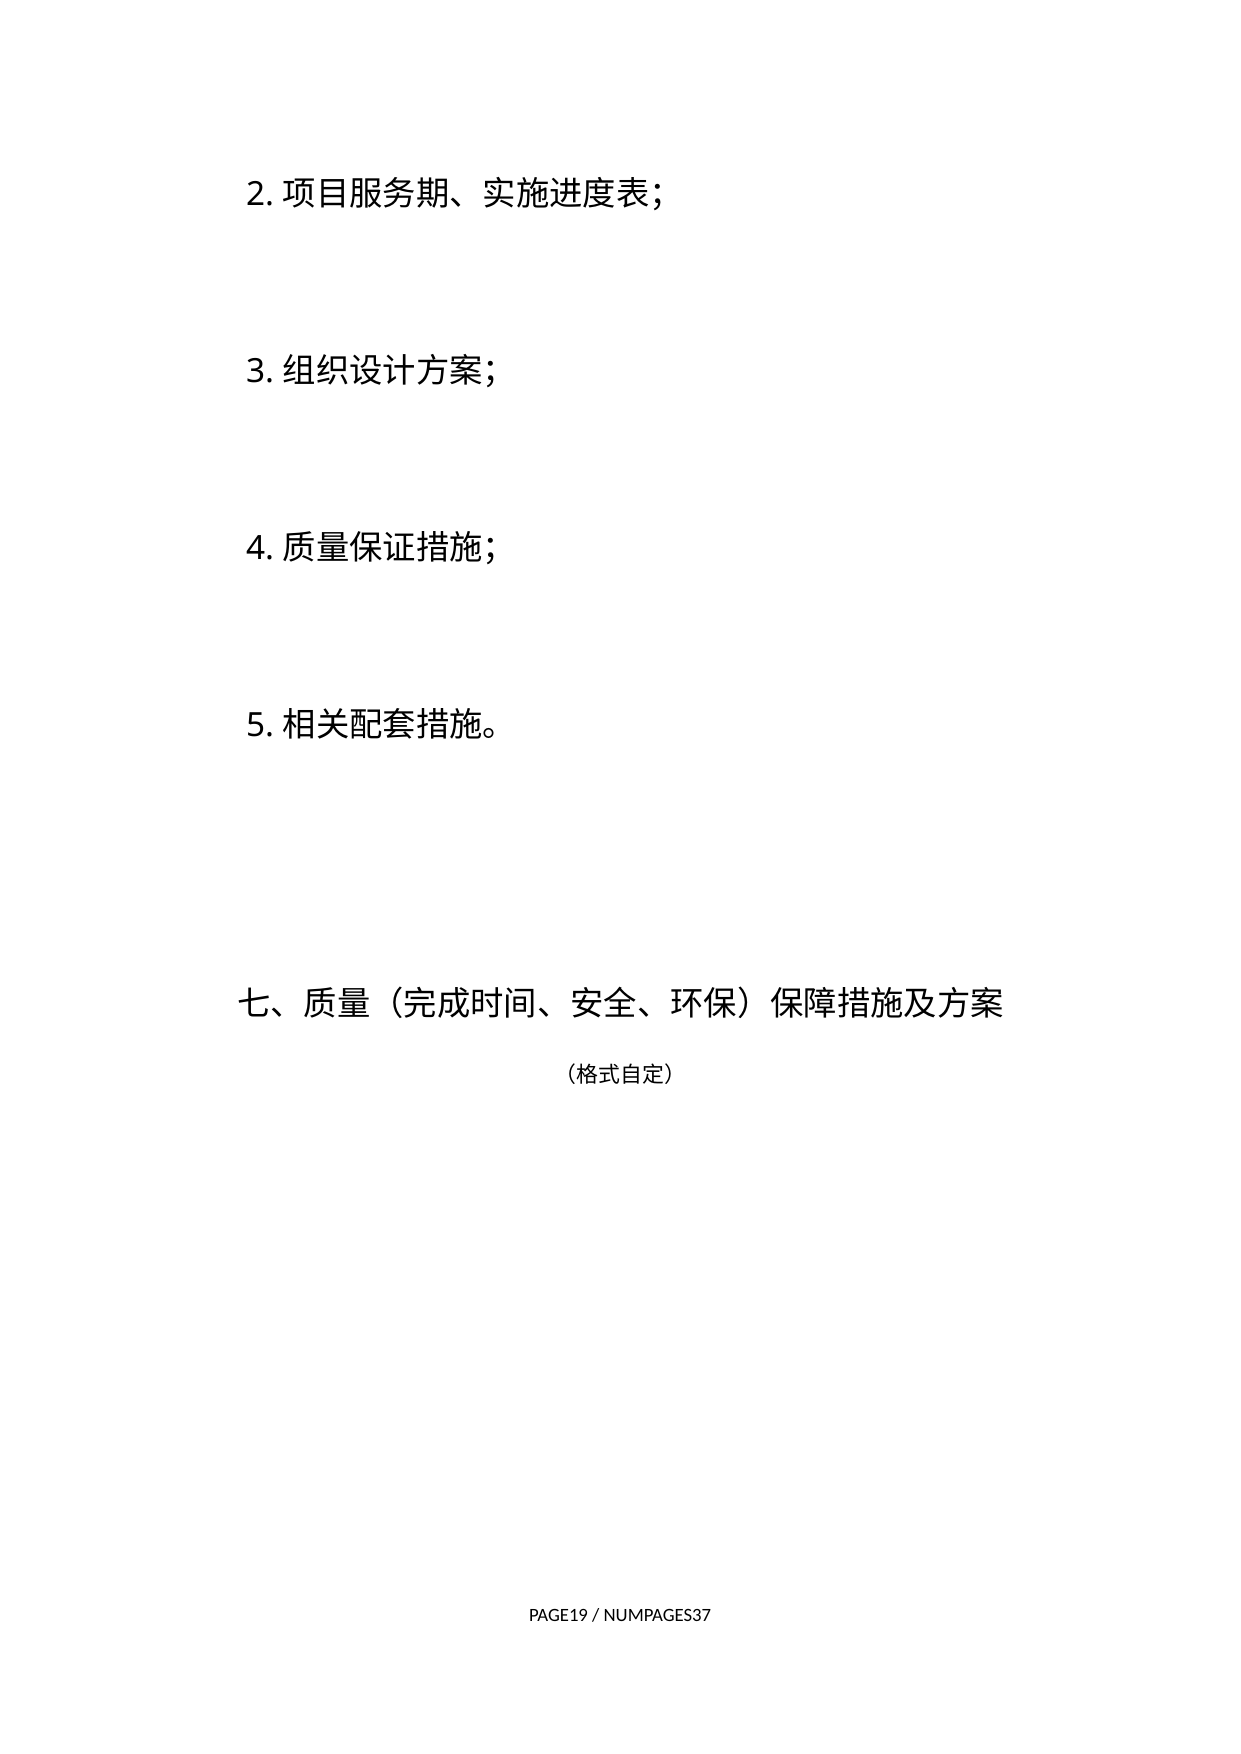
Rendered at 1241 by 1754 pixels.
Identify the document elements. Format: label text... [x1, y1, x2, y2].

text 2. 项目服务期、实施进度表； [187, 158, 1053, 223]
text 4. 质量保证措施； [187, 512, 1053, 577]
text 七、质量（完成时间、安全、环保）保障措施及方案 [187, 968, 1053, 1033]
text 3. 组织设计方案； [187, 335, 1053, 400]
text （格式自定） [187, 1057, 1053, 1089]
text 5. 相关配套措施。 [187, 689, 1053, 754]
